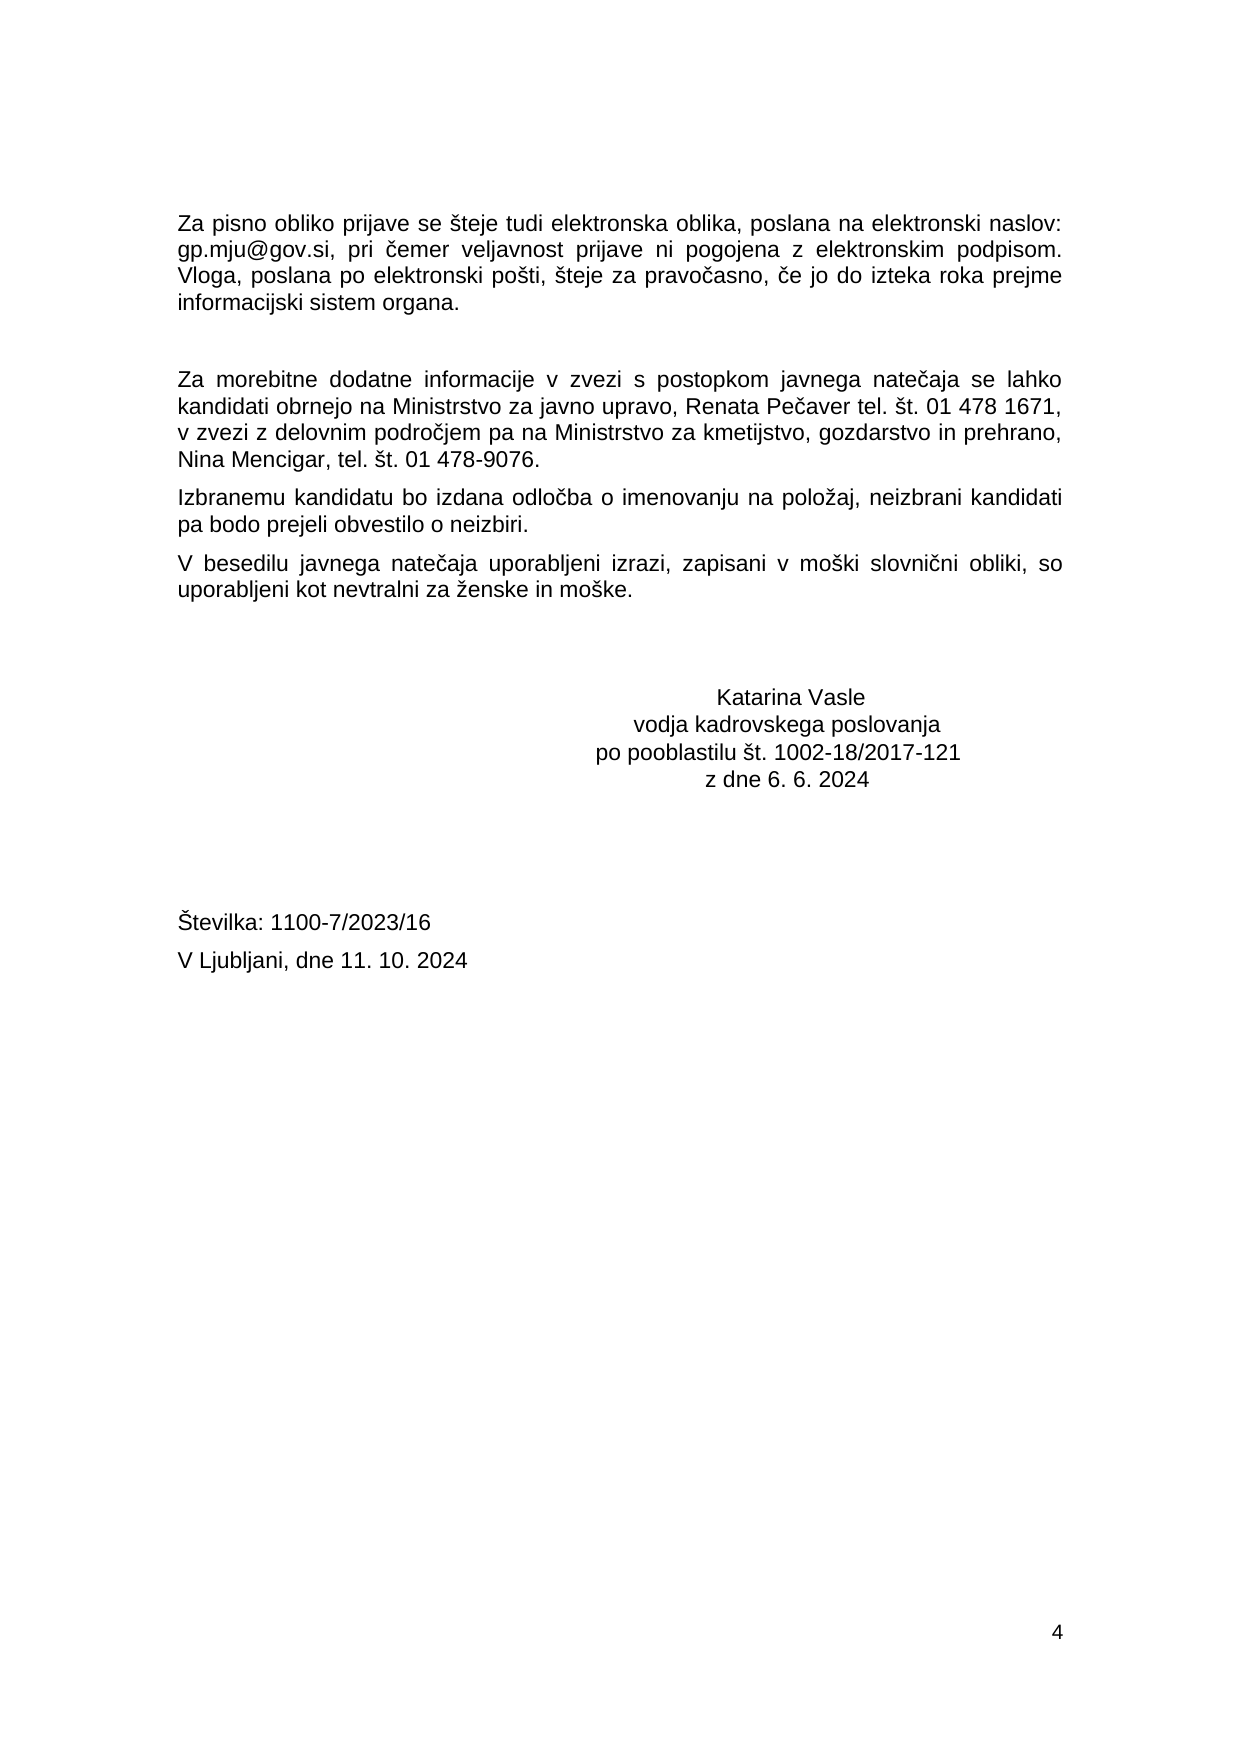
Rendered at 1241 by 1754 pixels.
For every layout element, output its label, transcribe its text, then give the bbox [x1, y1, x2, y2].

text Številka: 1100-7/2023/16 [177, 908, 1063, 935]
text Za morebitne dodatne informacije v zvezi s postopkom javnega natečaja se lahko kandidati obrnejo na Ministrstvo za javno upravo, Renata Pečaver tel. št. 01 478 1671, v zvezi z delovnim področjem pa na Ministrstvo za kmetijstvo, gozdarstvo in prehrano, Nina Mencigar, tel. št. 01 478-9076. [177, 366, 1063, 472]
text Izbranemu kandidatu bo izdana odločba o imenovanju na položaj, neizbrani kandidati pa bodo prejeli obvestilo o neizbiri. [177, 484, 1063, 537]
text V Ljubljani, dne 11. 10. 2024 [177, 947, 1063, 974]
text V besedilu javnega natečaja uporabljeni izrazi, zapisani v moški slovnični obliki, so uporabljeni kot nevtralni za ženske in moške. [177, 549, 1063, 602]
text po pooblastilu št. 1002-18/2017-121 [177, 738, 1063, 765]
text Katarina Vasle [177, 683, 1063, 711]
text Za pisno obliko prijave se šteje tudi elektronska oblika, poslana na elektronski naslov: gp.mju@gov.si, pri čemer veljavnost prijave ni pogojena z elektronskim podpisom. Vloga, poslana po elektronski pošti, šteje za pravočasno, če jo do izteka roka prejme informacijski sistem organa. [177, 210, 1063, 315]
text z dne 6. 6. 2024 [177, 765, 1063, 792]
text vodja kadrovskega poslovanja [177, 711, 1063, 738]
